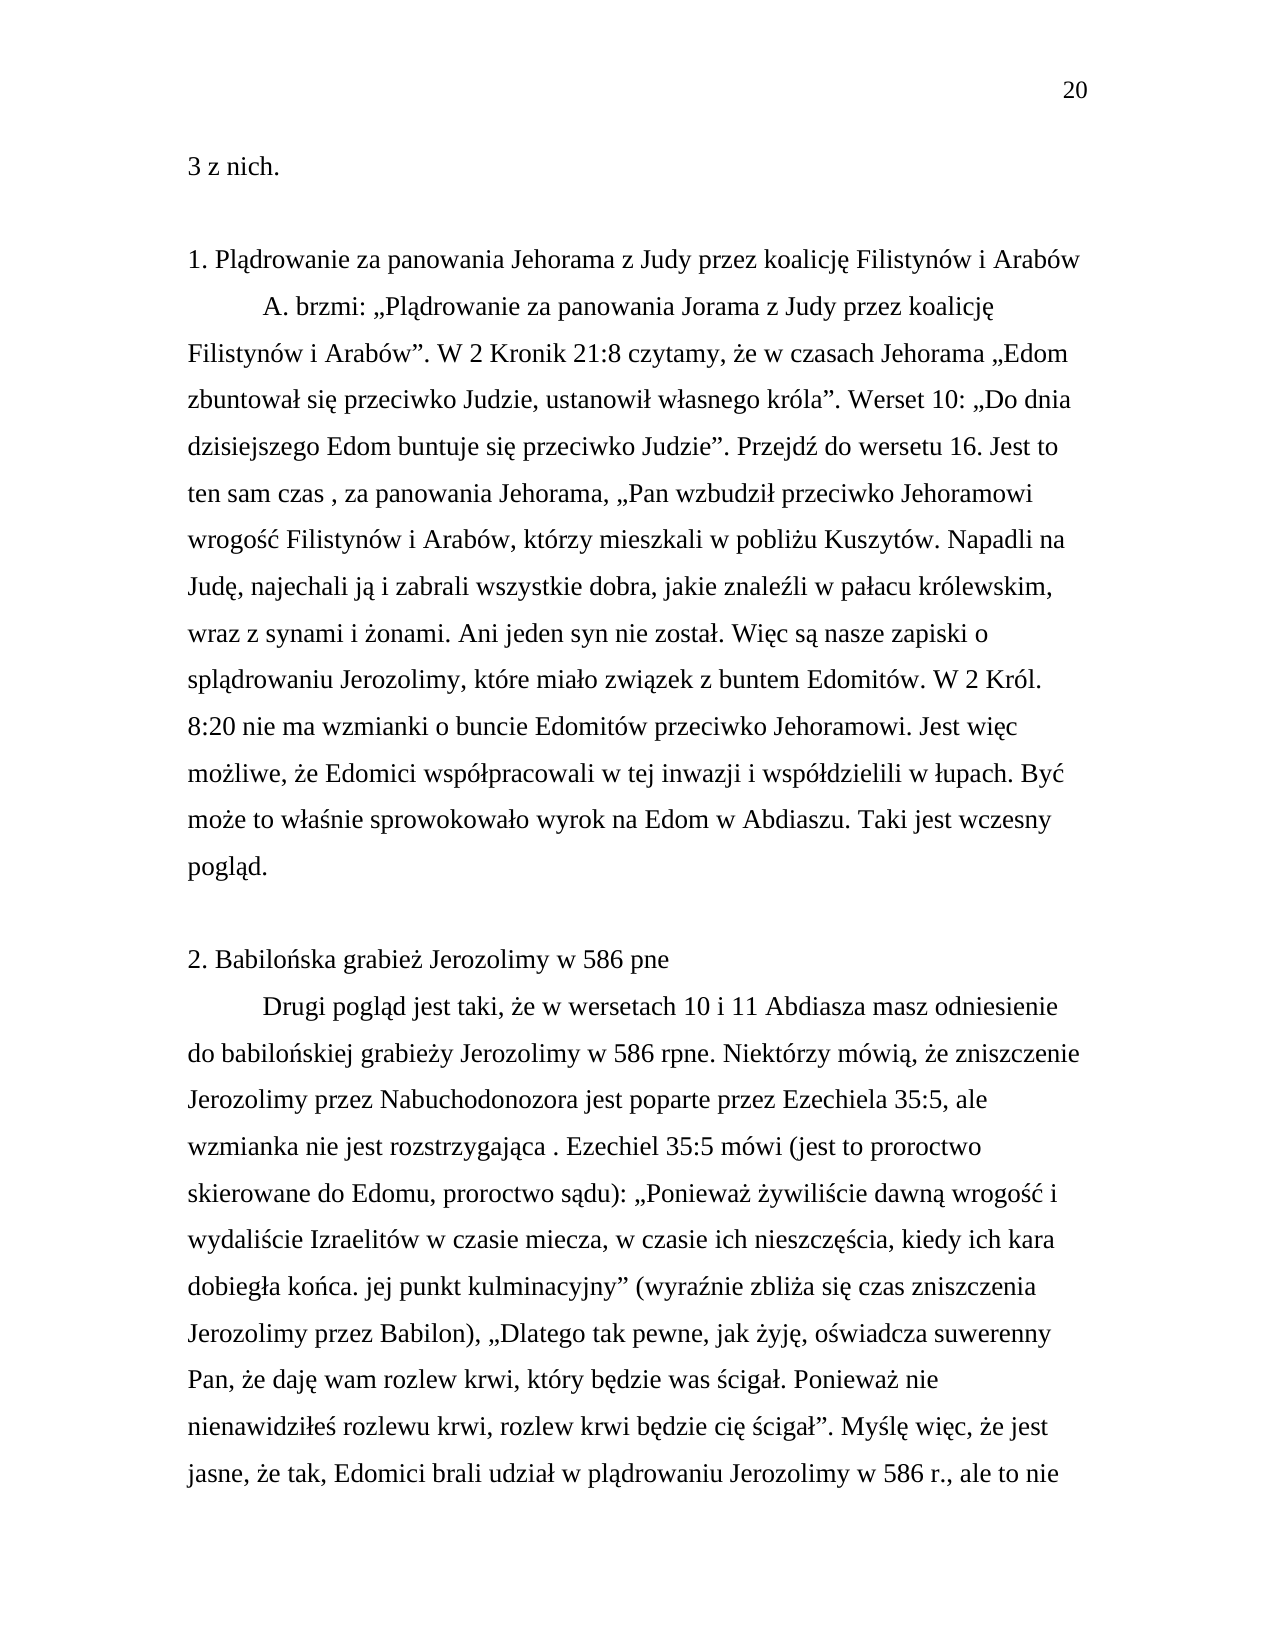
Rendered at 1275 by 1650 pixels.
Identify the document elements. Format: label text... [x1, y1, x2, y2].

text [187, 150, 1087, 274]
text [187, 990, 1087, 1488]
text A. brzmi: „Plądrowanie za panowania Jorama z Judy przez koalicję Filistynów i Arabów”. W 2 Kronik 21:8 czytamy, że w czasach Jehorama „Edom zbuntował się przeciwko Judzie, ustanowił własnego króla”. Werset 10: „Do dnia dzisiejszego Edom buntuje się przeciwko Judzie”. Przejdź do wersetu 16. Jest to ten sam czas , za panowania Jehorama, „Pan wzbudził przeciwko Jehoramowi wrogość Filistynów i Arabów, którzy mieszkali w pobliżu Kuszytów. Napadli na Judę, najechali ją i zabrali wszystkie dobra, jakie znaleźli w pałacu królewskim, wraz z synami i żonami. Ani jeden syn nie został. Więc są nasze zapiski o splądrowaniu Jerozolimy, które miało związek z buntem Edomitów. W 2 Król. 8:20 nie ma wzmianki o buncie Edomitów przeciwko Jehoramowi. Jest więc możliwe, że Edomici współpracowali w tej inwazji i współdzielili w łupach. Być może to właśnie sprowokowało wyrok na Edom w Abdiaszu. Taki jest wczesny pogląd. 2. Babilońska grabież Jerozolimy w 586 pne [187, 290, 1087, 974]
